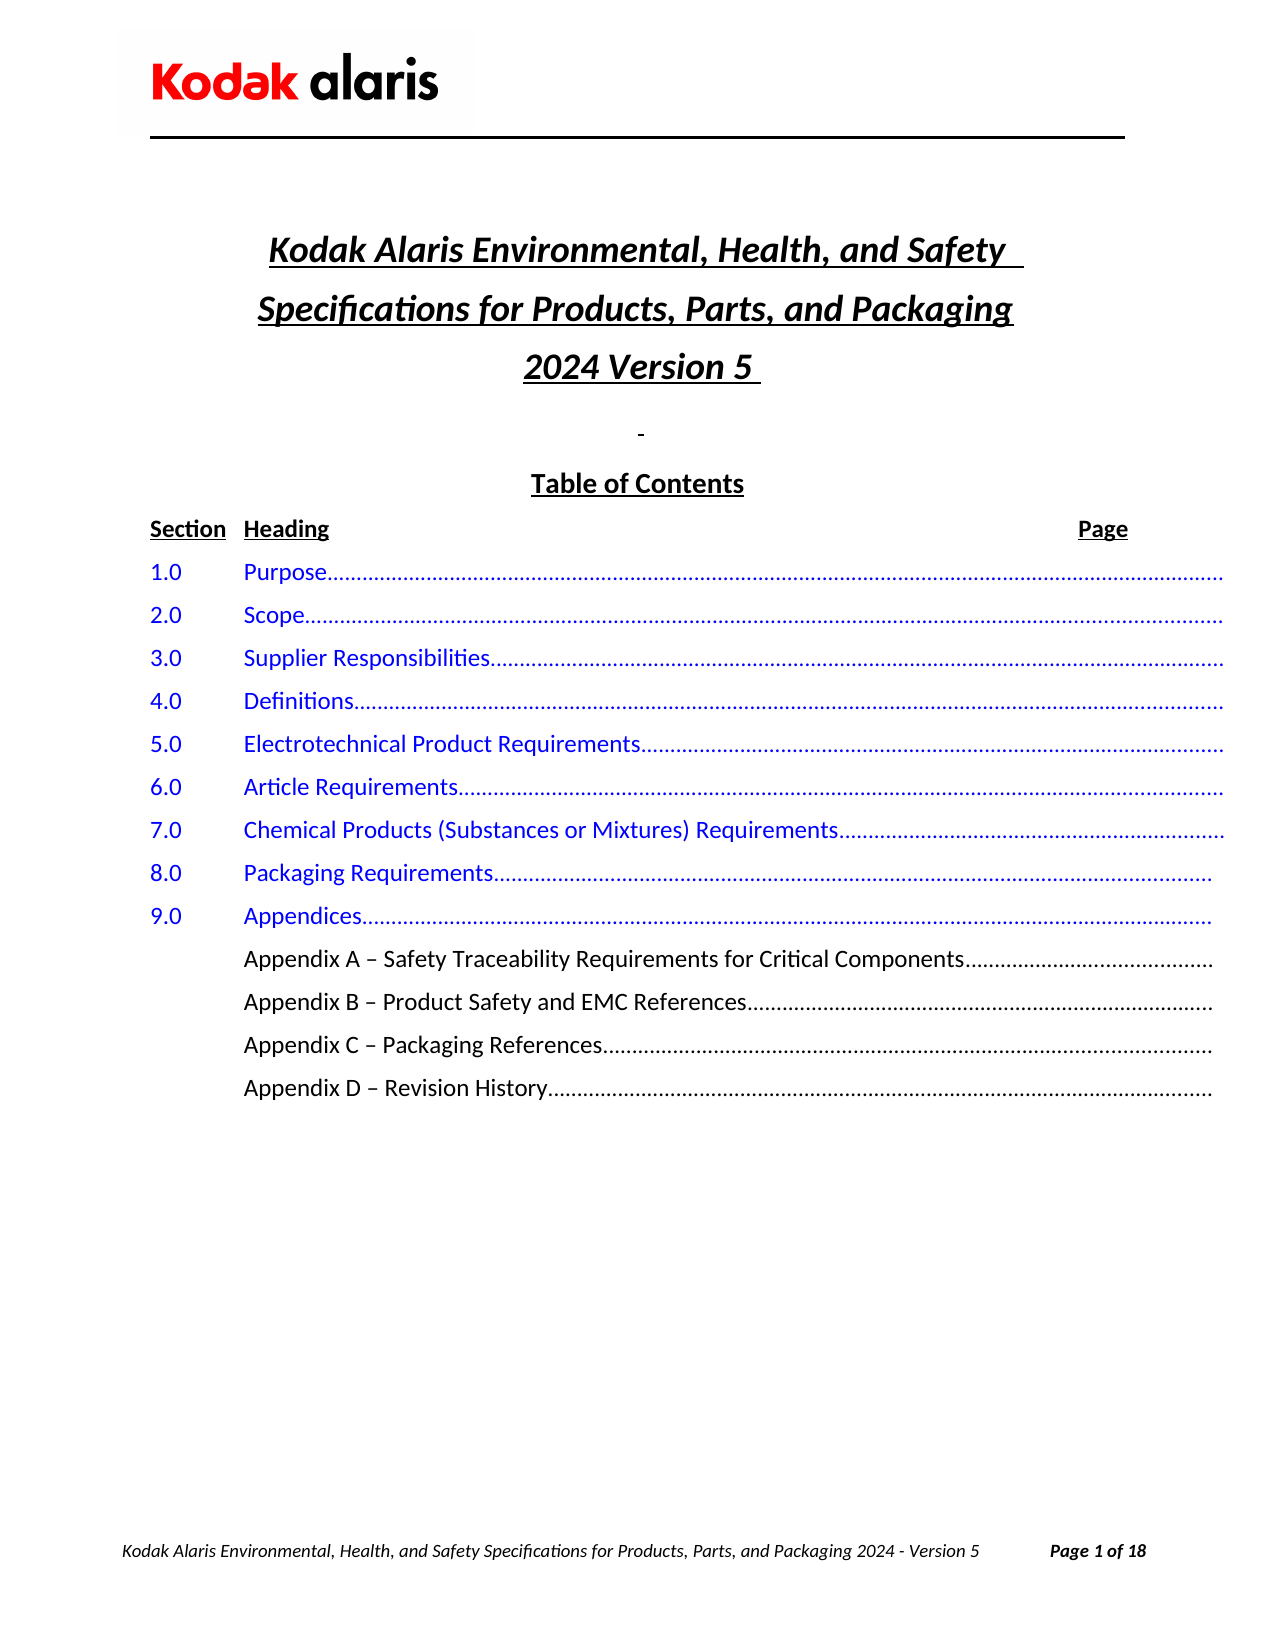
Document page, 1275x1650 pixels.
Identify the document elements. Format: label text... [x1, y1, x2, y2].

text Specifications for Products, Parts, and Packaging [150, 285, 1125, 331]
text Appendix C – Packaging References 17 [244, 1029, 1125, 1059]
text 2.0 Scope 2 [150, 599, 1125, 629]
text Appendix A – Safety Traceability Requirements for Critical Components 15 [244, 943, 1125, 973]
text 1.0 Purpose 2 [150, 556, 1125, 586]
text 5.0 Electrotechnical Product Requirements 3 [150, 728, 1125, 758]
text Appendix B – Product Safety and EMC References 16 [244, 986, 1125, 1017]
text Appendix D – Revision History 18 [244, 1072, 1125, 1103]
text 4.0 Definitions 2 [150, 685, 1125, 715]
text Section Heading Page [122, 513, 1200, 543]
text Table of Contents [150, 465, 1125, 500]
picture [117, 28, 474, 135]
text 7.0 Chemical Products (Substances or Mixtures) Requirements 8 [150, 814, 1125, 844]
text 9.0 Appendices 15 [150, 900, 1125, 931]
text Kodak Alaris Environmental, Health, and Safety [150, 226, 1125, 272]
text 8.0 Packaging Requirements 11 [150, 857, 1125, 887]
text 2024 Version 5 [150, 343, 1125, 389]
text 6.0 Article Requirements 5 [150, 771, 1125, 801]
text 3.0 Supplier Responsibilities 2 [150, 642, 1125, 672]
